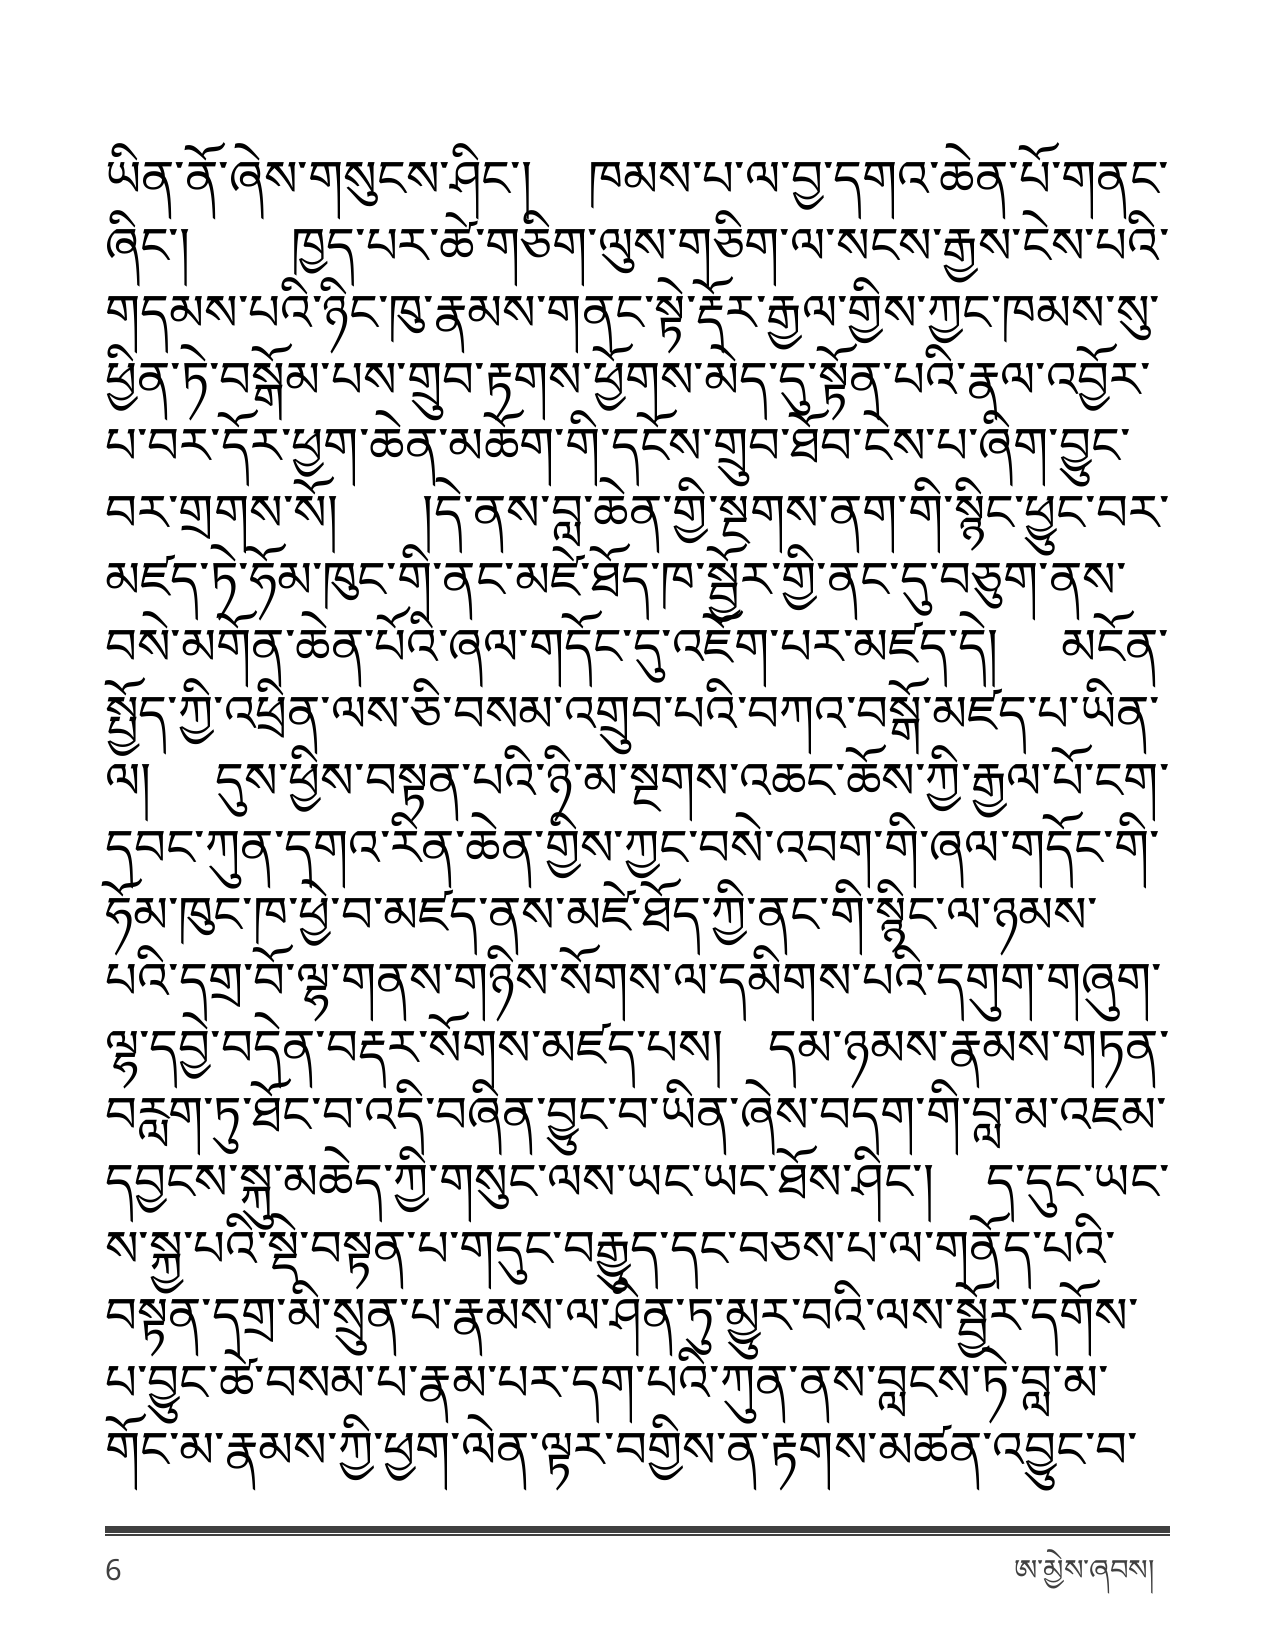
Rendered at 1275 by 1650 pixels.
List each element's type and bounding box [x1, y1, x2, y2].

text [105, 150, 1170, 1479]
